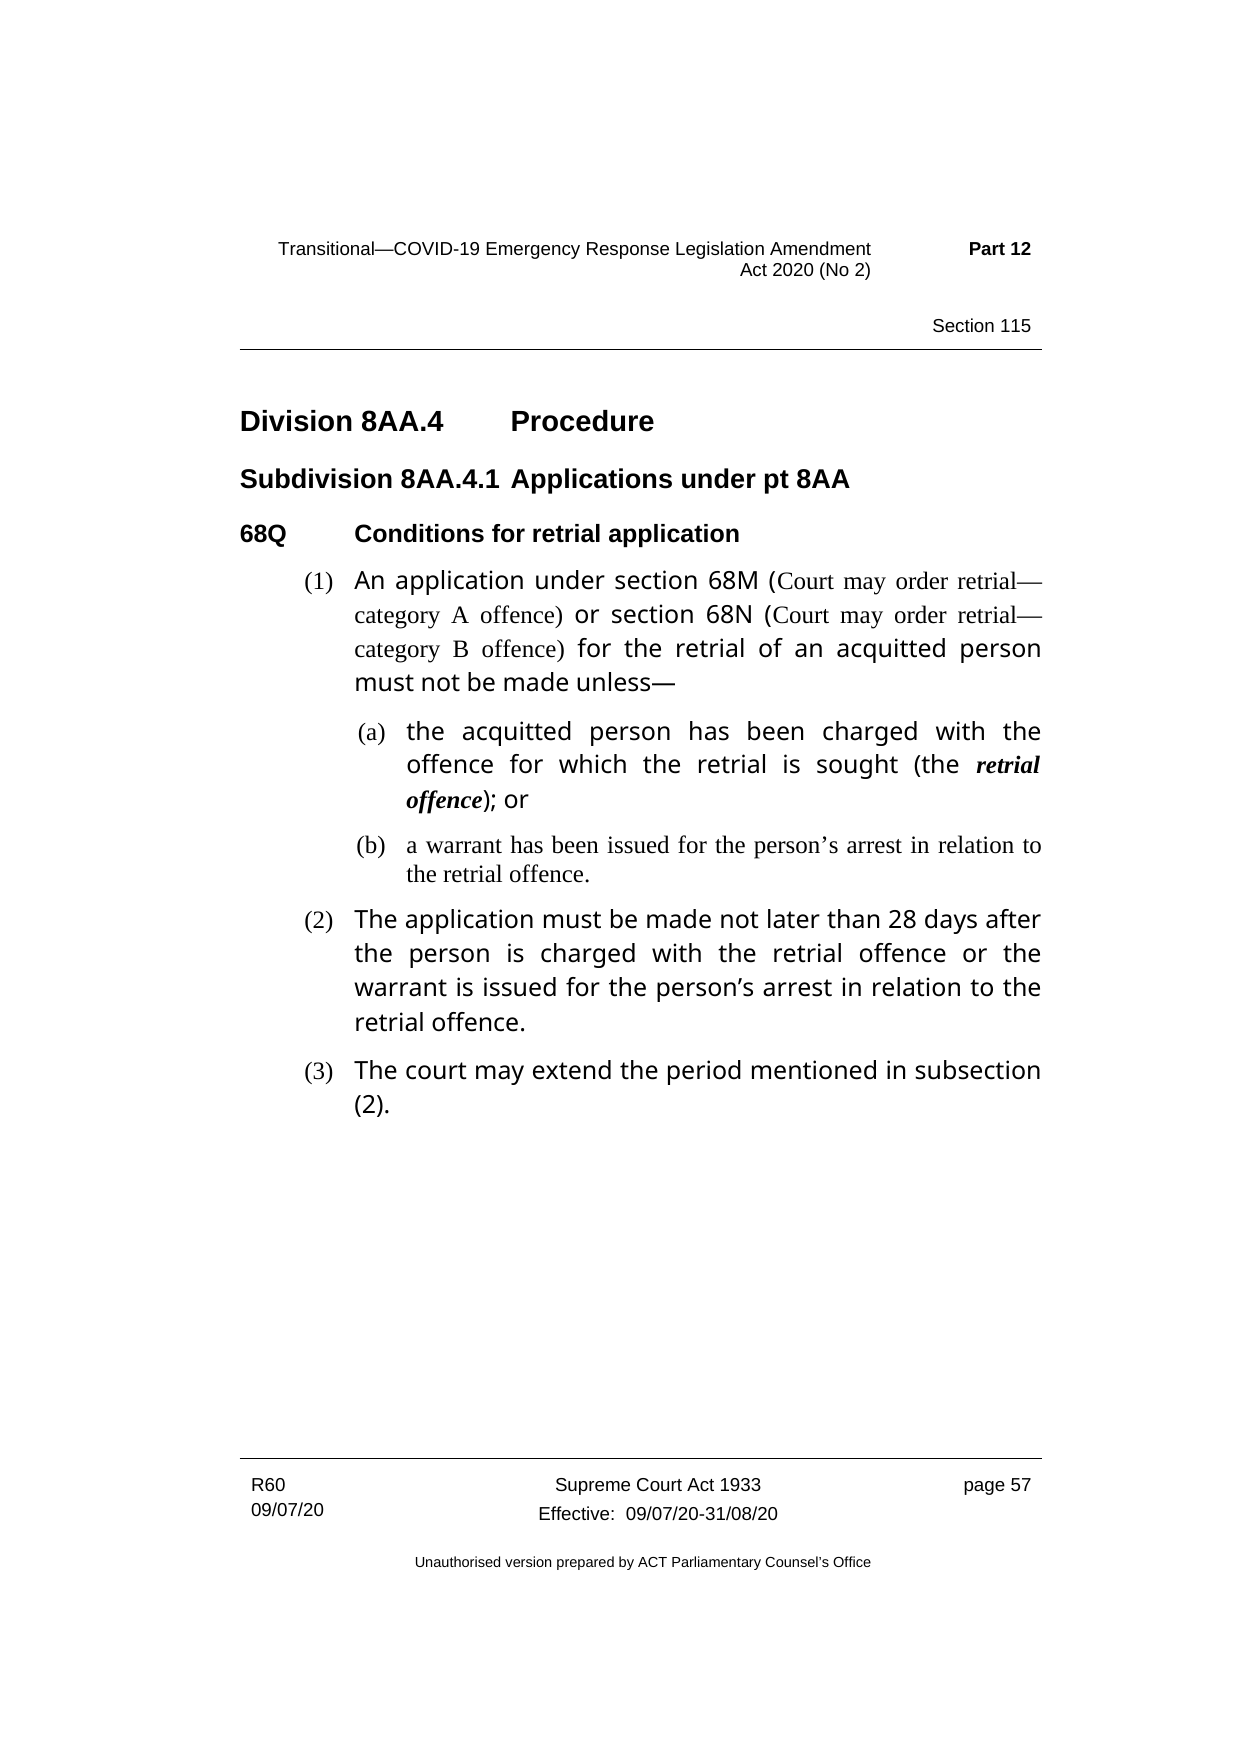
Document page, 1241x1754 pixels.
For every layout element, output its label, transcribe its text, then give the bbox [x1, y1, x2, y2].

text (3) The court may extend the period mentioned in subsection (2). [239, 1053, 1042, 1121]
text (1) An application under section 68M (Court may order retrial—category A offence) or section 68N (Court may order retrial—category B offence) for the retrial of an acquitted person must not be made unless— [239, 562, 1042, 698]
text Division 8AA.4 Procedure [239, 404, 1042, 438]
text (b) a warrant has been issued for the person’s arrest in relation to the retrial offence. [239, 830, 1042, 887]
text (2) The application must be made not later than 28 days after the person is charged with the retrial offence or the warrant is issued for the person’s arrest in relation to the retrial offence. [239, 902, 1042, 1038]
text Subdivision 8AA.4.1 Applications under pt 8AA [239, 463, 1042, 494]
text (a) the acquitted person has been charged with the offence for which the retrial is sought (the retrial offence); or [239, 713, 1042, 815]
text 68Q Conditions for retrial application [239, 519, 1042, 548]
